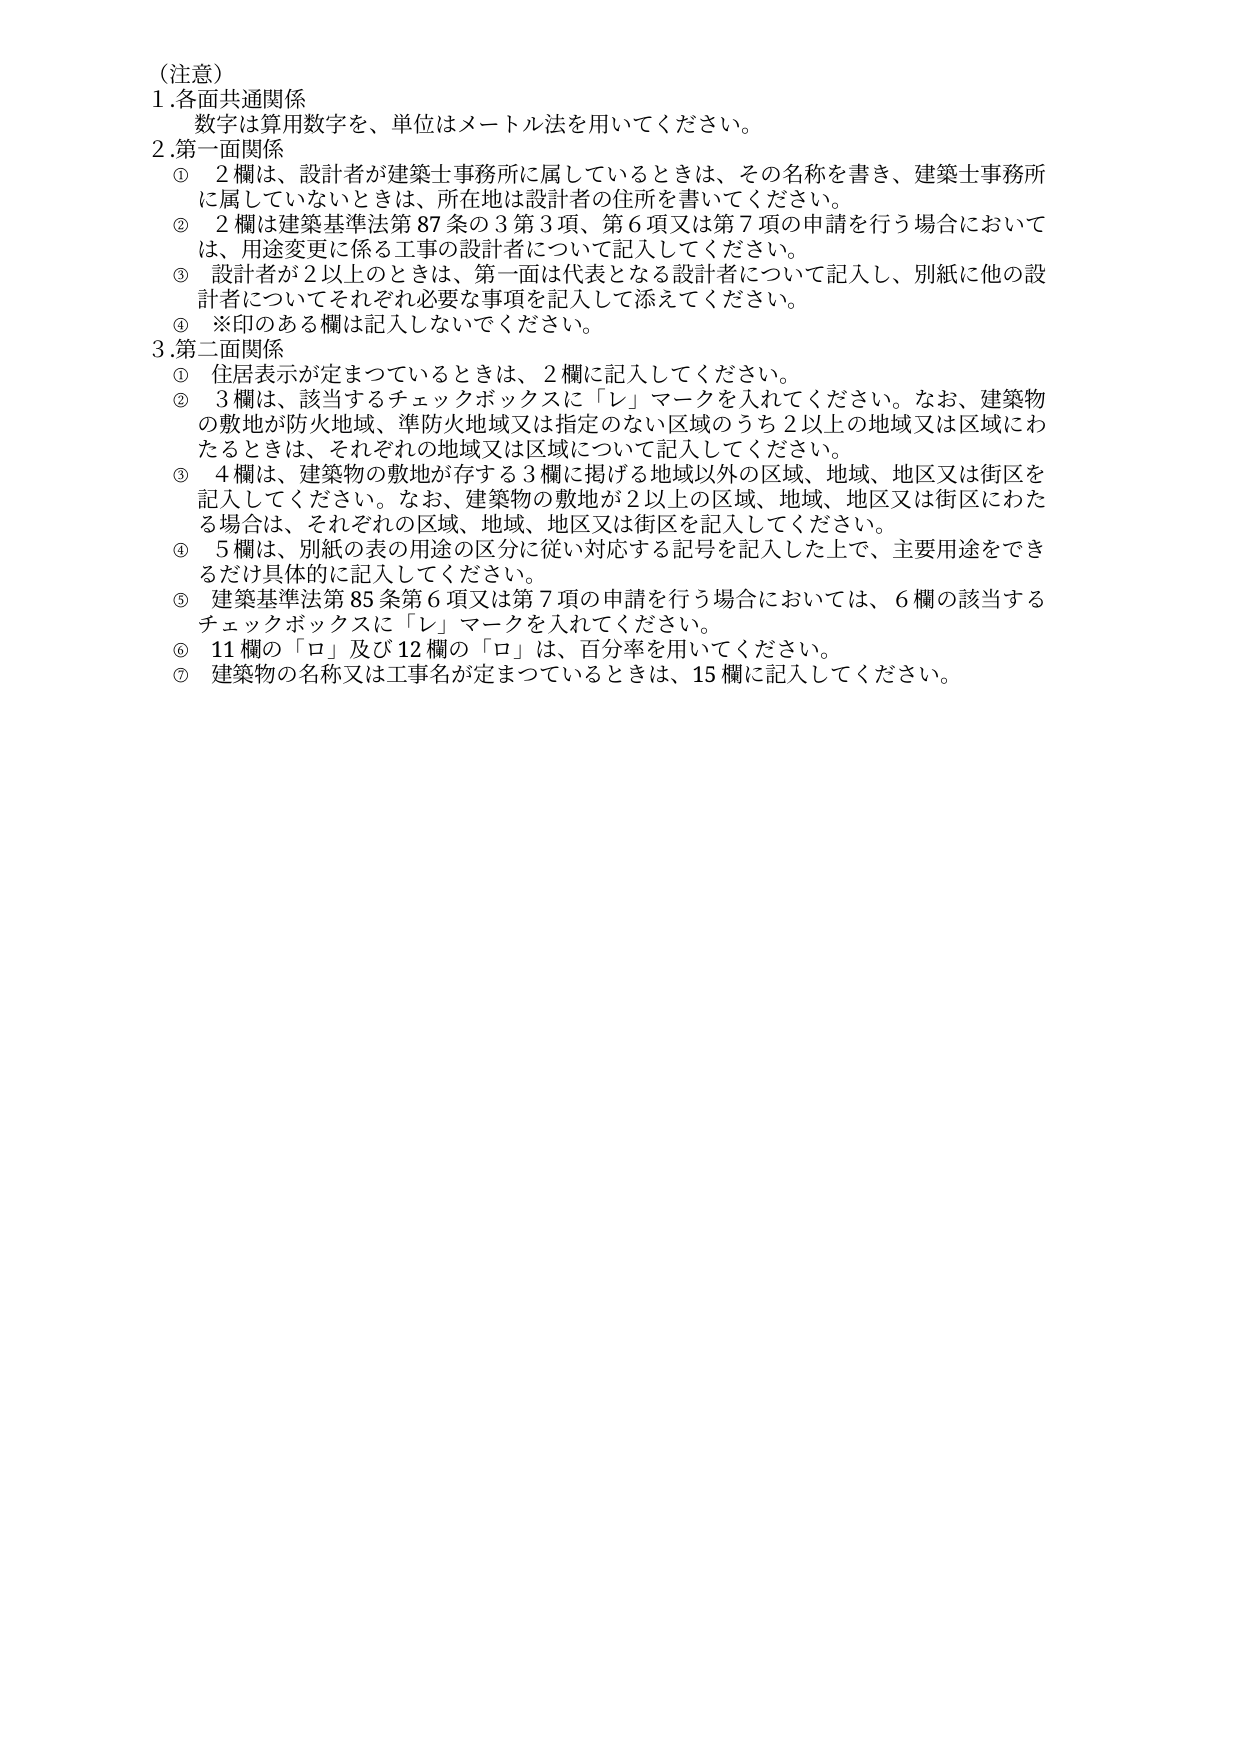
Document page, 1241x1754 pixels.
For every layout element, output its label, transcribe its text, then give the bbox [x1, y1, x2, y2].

text ④ ５欄は、別紙の表の用途の区分に従い対応する記号を記入した上で、主要用途をできるだけ具体的に記入してください。 [172, 538, 1048, 588]
text ⑦ 建築物の名称又は工事名が定まつているときは、15欄に記入してください。 [172, 663, 1048, 688]
text ② ３欄は、該当するチェックボックスに「レ」マークを入れてください。なお、建築物の敷地が防火地域、準防火地域又は指定のない区域のうち２以上の地域又は区域にわたるときは、それぞれの地域又は区域について記入してください。 [172, 388, 1048, 463]
text （注意） [148, 63, 1048, 88]
text ③ 設計者が２以上のときは、第一面は代表となる設計者について記入し、別紙に他の設計者についてそれぞれ必要な事項を記入して添えてください。 [172, 263, 1048, 313]
text ② ２欄は建築基準法第87条の３第３項、第６項又は第７項の申請を行う場合においては、用途変更に係る工事の設計者について記入してください。 [172, 213, 1048, 263]
text ２.第一面関係 [148, 138, 1048, 163]
text ⑤ 建築基準法第85条第６項又は第７項の申請を行う場合においては、６欄の該当するチェックボックスに「レ」マークを入れてください。 [172, 588, 1048, 638]
text ３.第二面関係 [148, 338, 1048, 363]
text ④ ※印のある欄は記入しないでください。 [172, 313, 1048, 338]
text ③ ４欄は、建築物の敷地が存する３欄に掲げる地域以外の区域、地域、地区又は街区を記入してください。なお、建築物の敷地が２以上の区域、地域、地区又は街区にわたる場合は、それぞれの区域、地域、地区又は街区を記入してください。 [172, 463, 1048, 538]
text １.各面共通関係 [148, 88, 1048, 113]
text ① ２欄は、設計者が建築士事務所に属しているときは、その名称を書き、建築士事務所に属していないときは、所在地は設計者の住所を書いてください。 [172, 163, 1048, 213]
text ① 住居表示が定まつているときは、２欄に記入してください。 [172, 363, 1048, 388]
text 数字は算用数字を、単位はメートル法を用いてください。 [194, 113, 1048, 138]
text ⑥ 11欄の「ロ」及び12欄の「ロ」は、百分率を用いてください。 [172, 638, 1048, 663]
